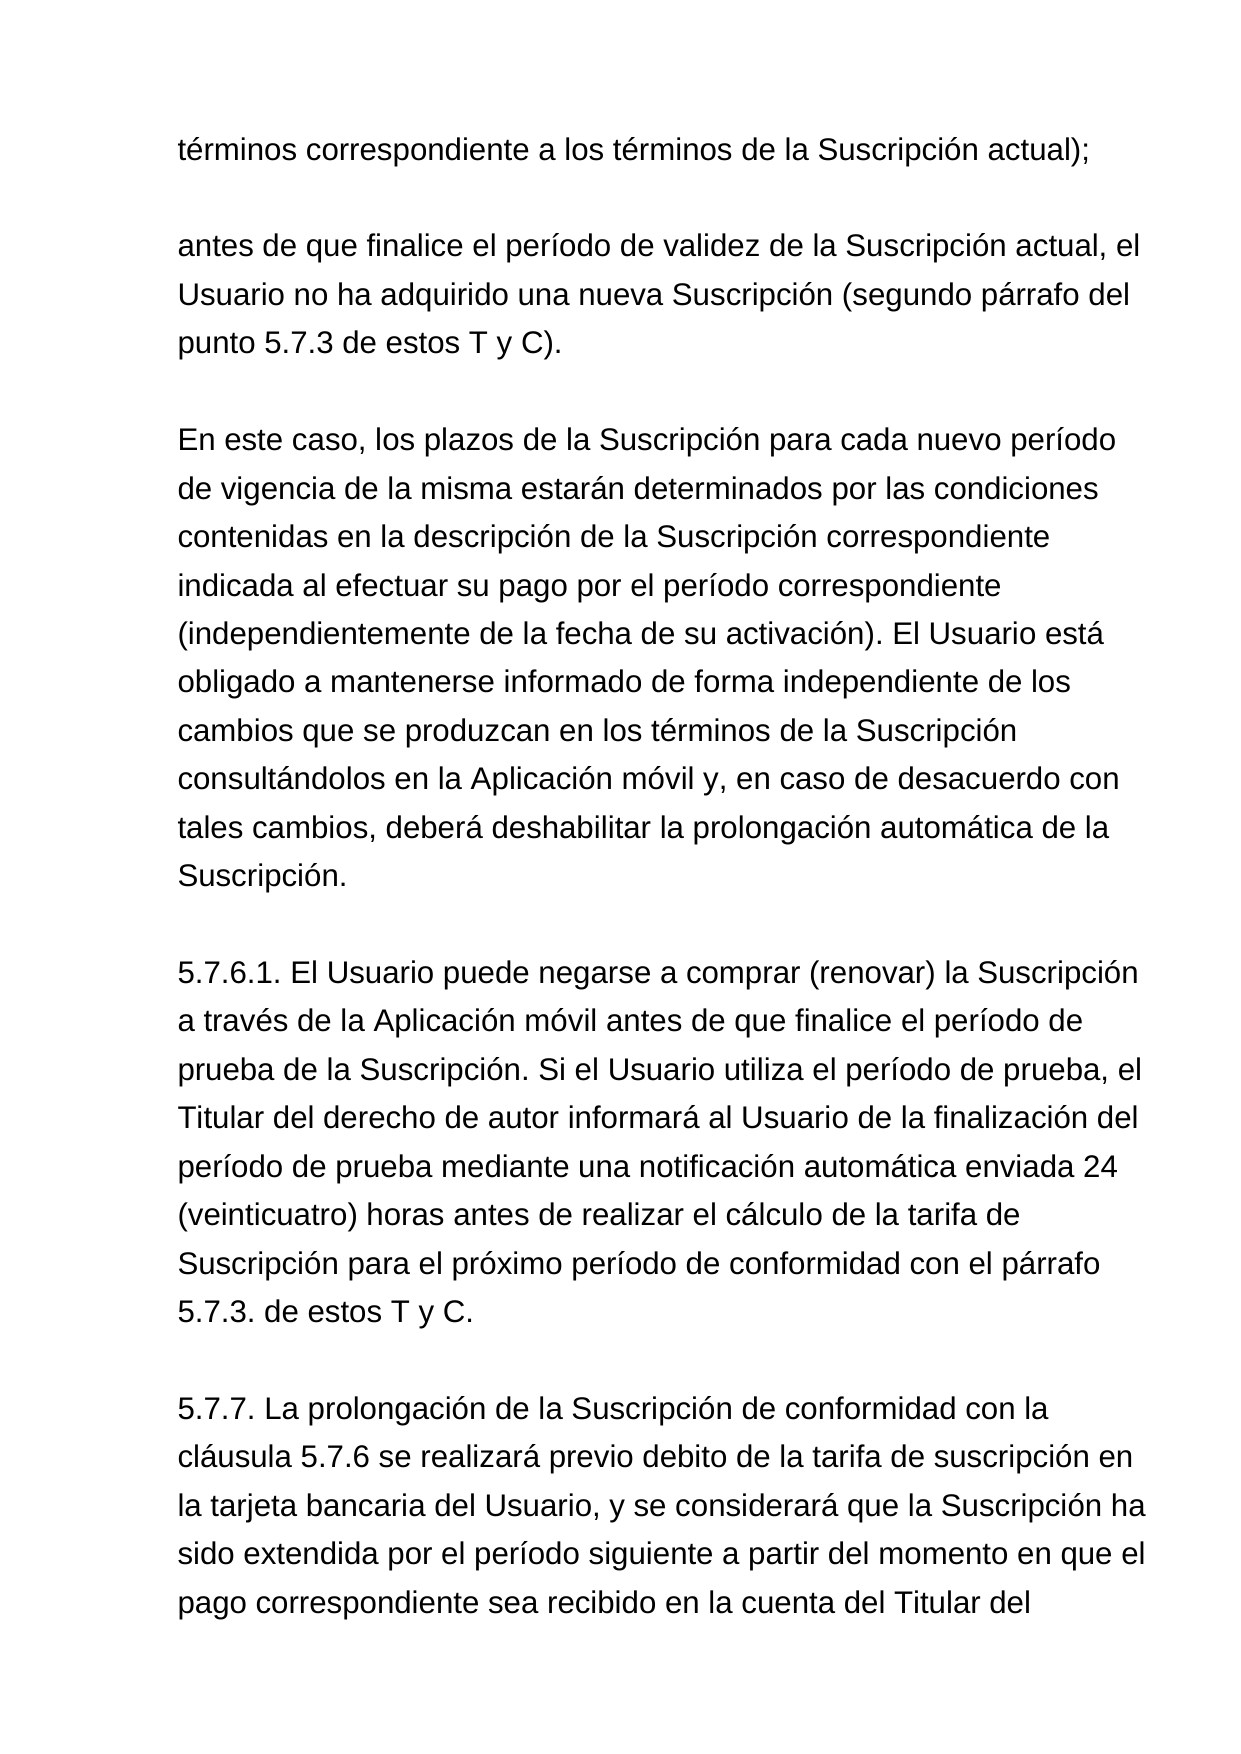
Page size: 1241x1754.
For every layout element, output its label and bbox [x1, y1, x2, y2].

text [177, 118, 1152, 1620]
